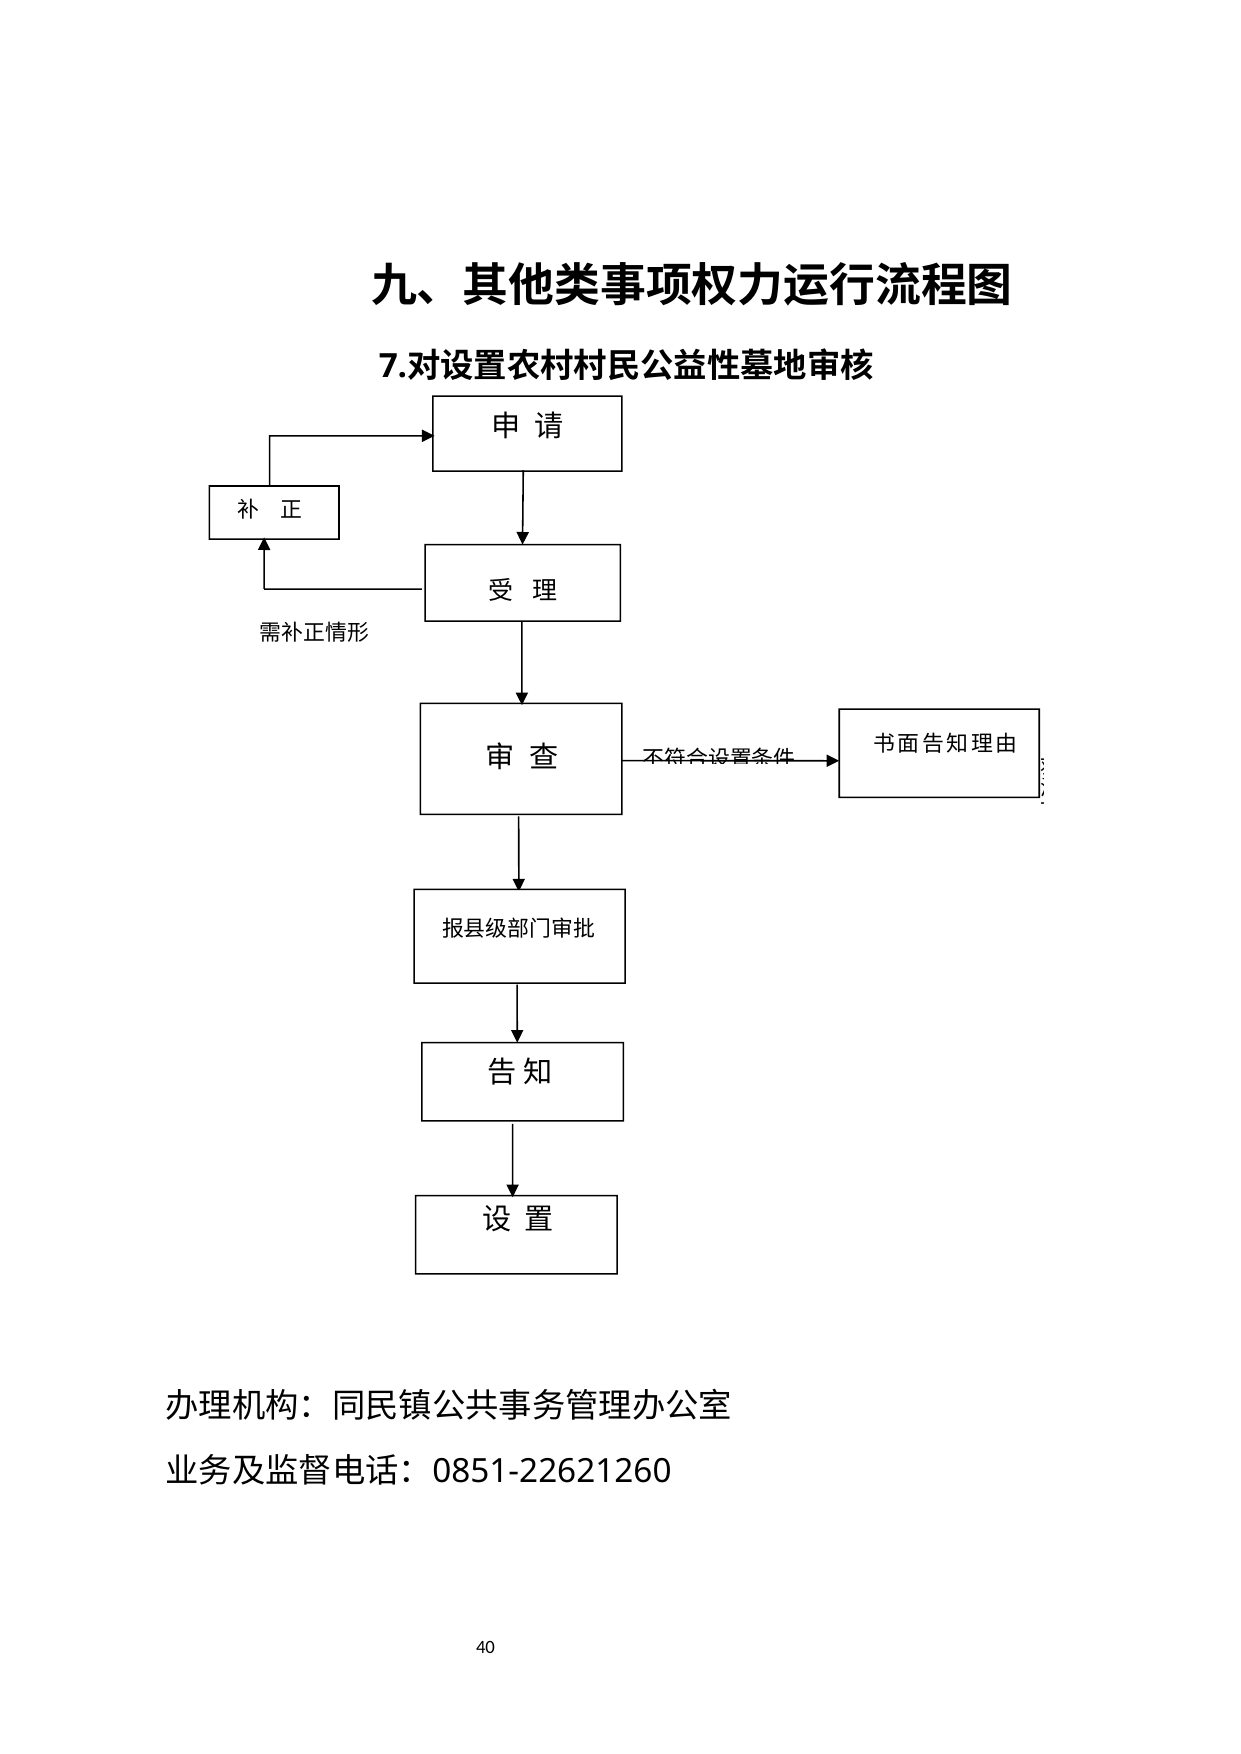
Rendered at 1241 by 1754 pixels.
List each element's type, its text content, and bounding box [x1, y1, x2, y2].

list 其他类事项权力运行流程图 [297, 233, 1087, 330]
list 业务及监督电话：0851-22621260 [165, 1435, 1087, 1500]
text 办理机构：同民镇公共事务管理办公室 [165, 1370, 1087, 1435]
list 7.对设置农村村民公益性墓地审核 [165, 330, 1087, 395]
